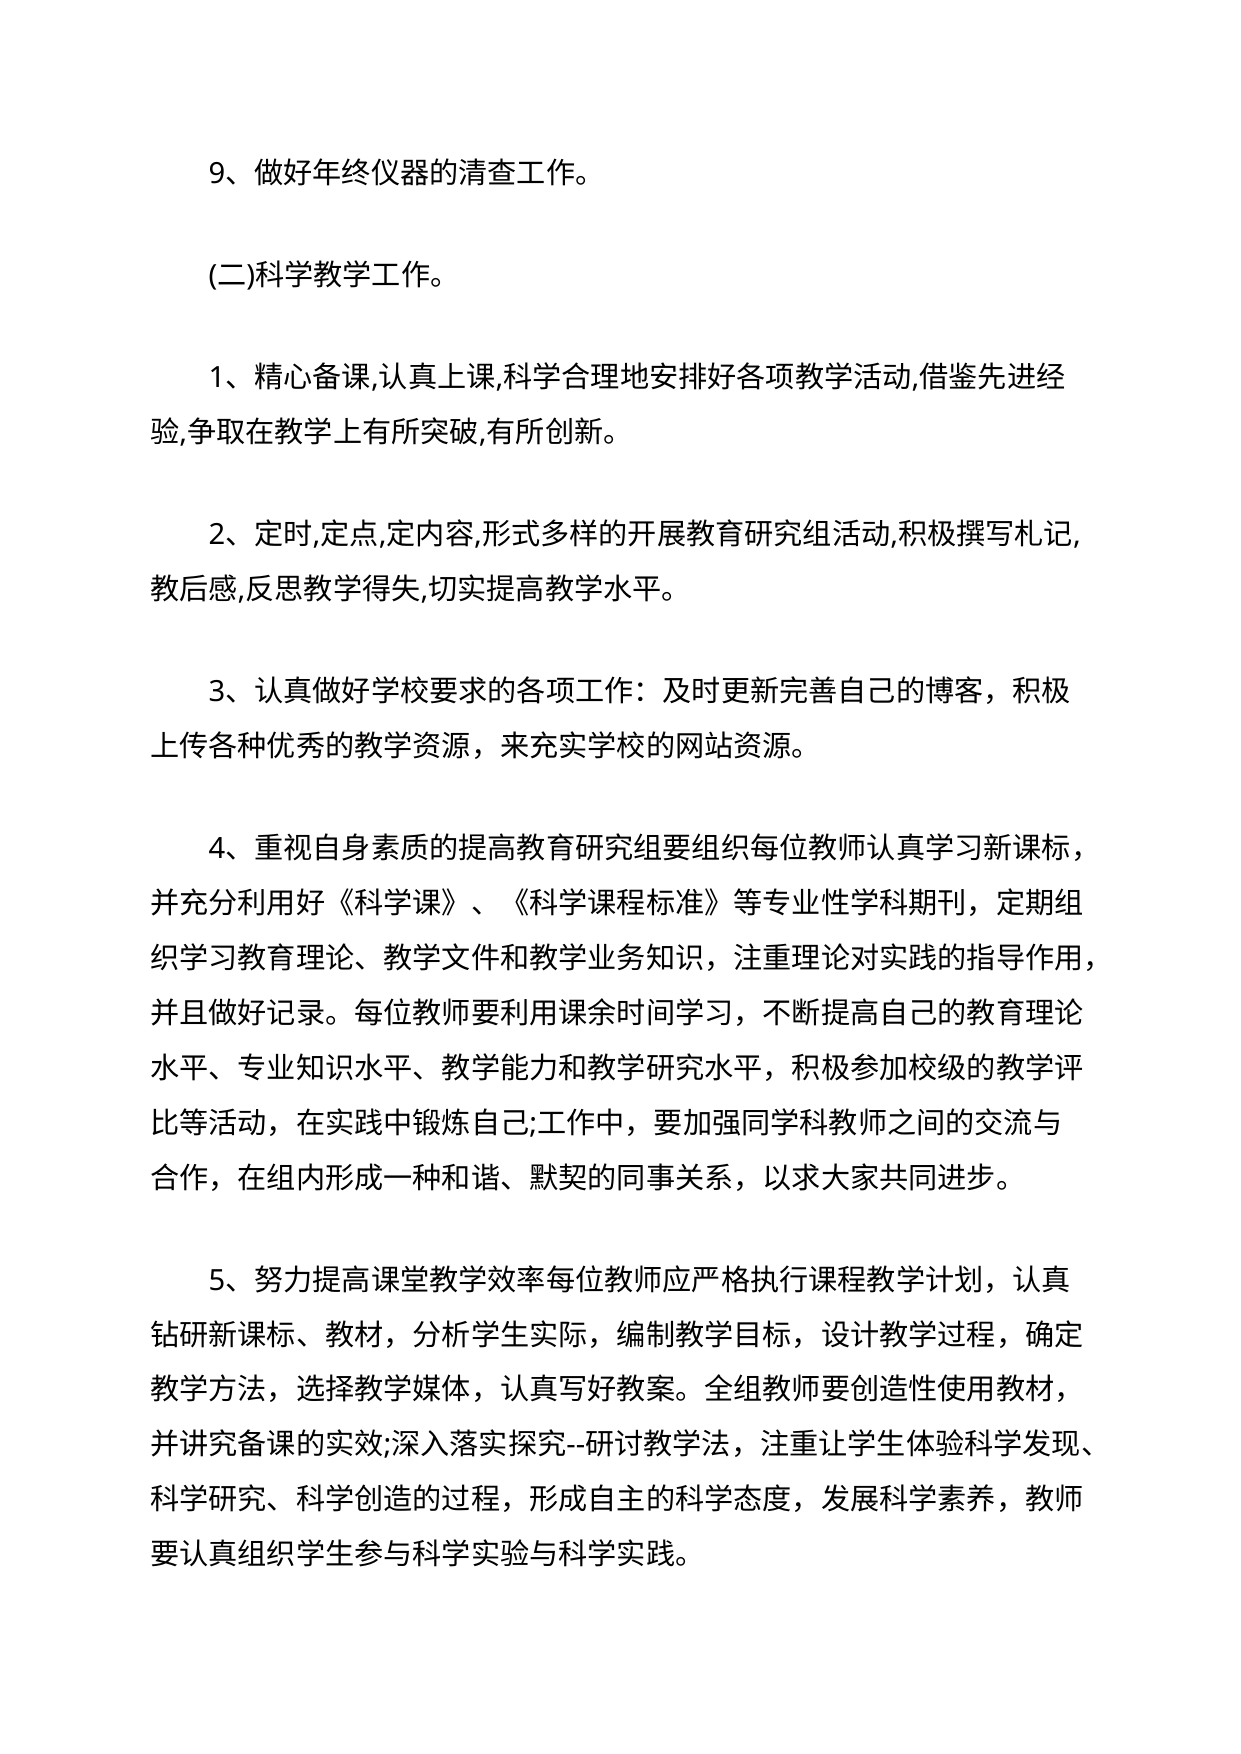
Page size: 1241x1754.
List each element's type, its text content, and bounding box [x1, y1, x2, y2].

text 4、重视自身素质的提高教育研究组要组织每位教师认真学习新课标，并充分利用好《科学课》、《科学课程标准》等专业性学科期刊，定期组织学习教育理论、教学文件和教学业务知识，注重理论对实践的指导作用，并且做好记录。每位教师要利用课余时间学习，不断提高自己的教育理论水平、专业知识水平、教学能力和教学研究水平，积极参加校级的教学评比等活动，在实践中锻炼自己;工作中，要加强同学科教师之间的交流与合作，在组内形成一种和谐、默契的同事关系，以求大家共同进步。 [150, 825, 1090, 1197]
text 3、认真做好学校要求的各项工作：及时更新完善自己的博客，积极上传各种优秀的教学资源，来充实学校的网站资源。 [150, 668, 1090, 765]
text 9、做好年终仪器的清查工作。 [150, 150, 1090, 192]
text 1、精心备课,认真上课,科学合理地安排好各项教学活动,借鉴先进经验,争取在教学上有所突破,有所创新。 [150, 354, 1090, 451]
text (二)科学教学工作。 [150, 252, 1090, 294]
text 5、努力提高课堂教学效率每位教师应严格执行课程教学计划，认真钻研新课标、教材，分析学生实际，编制教学目标，设计教学过程，确定教学方法，选择教学媒体，认真写好教案。全组教师要创造性使用教材，并讲究备课的实效;深入落实探究--研讨教学法，注重让学生体验科学发现、科学研究、科学创造的过程，形成自主的科学态度，发展科学素养，教师要认真组织学生参与科学实验与科学实践。 [150, 1256, 1090, 1573]
text 2、定时,定点,定内容,形式多样的开展教育研究组活动,积极撰写札记,教后感,反思教学得失,切实提高教学水平。 [150, 511, 1090, 608]
